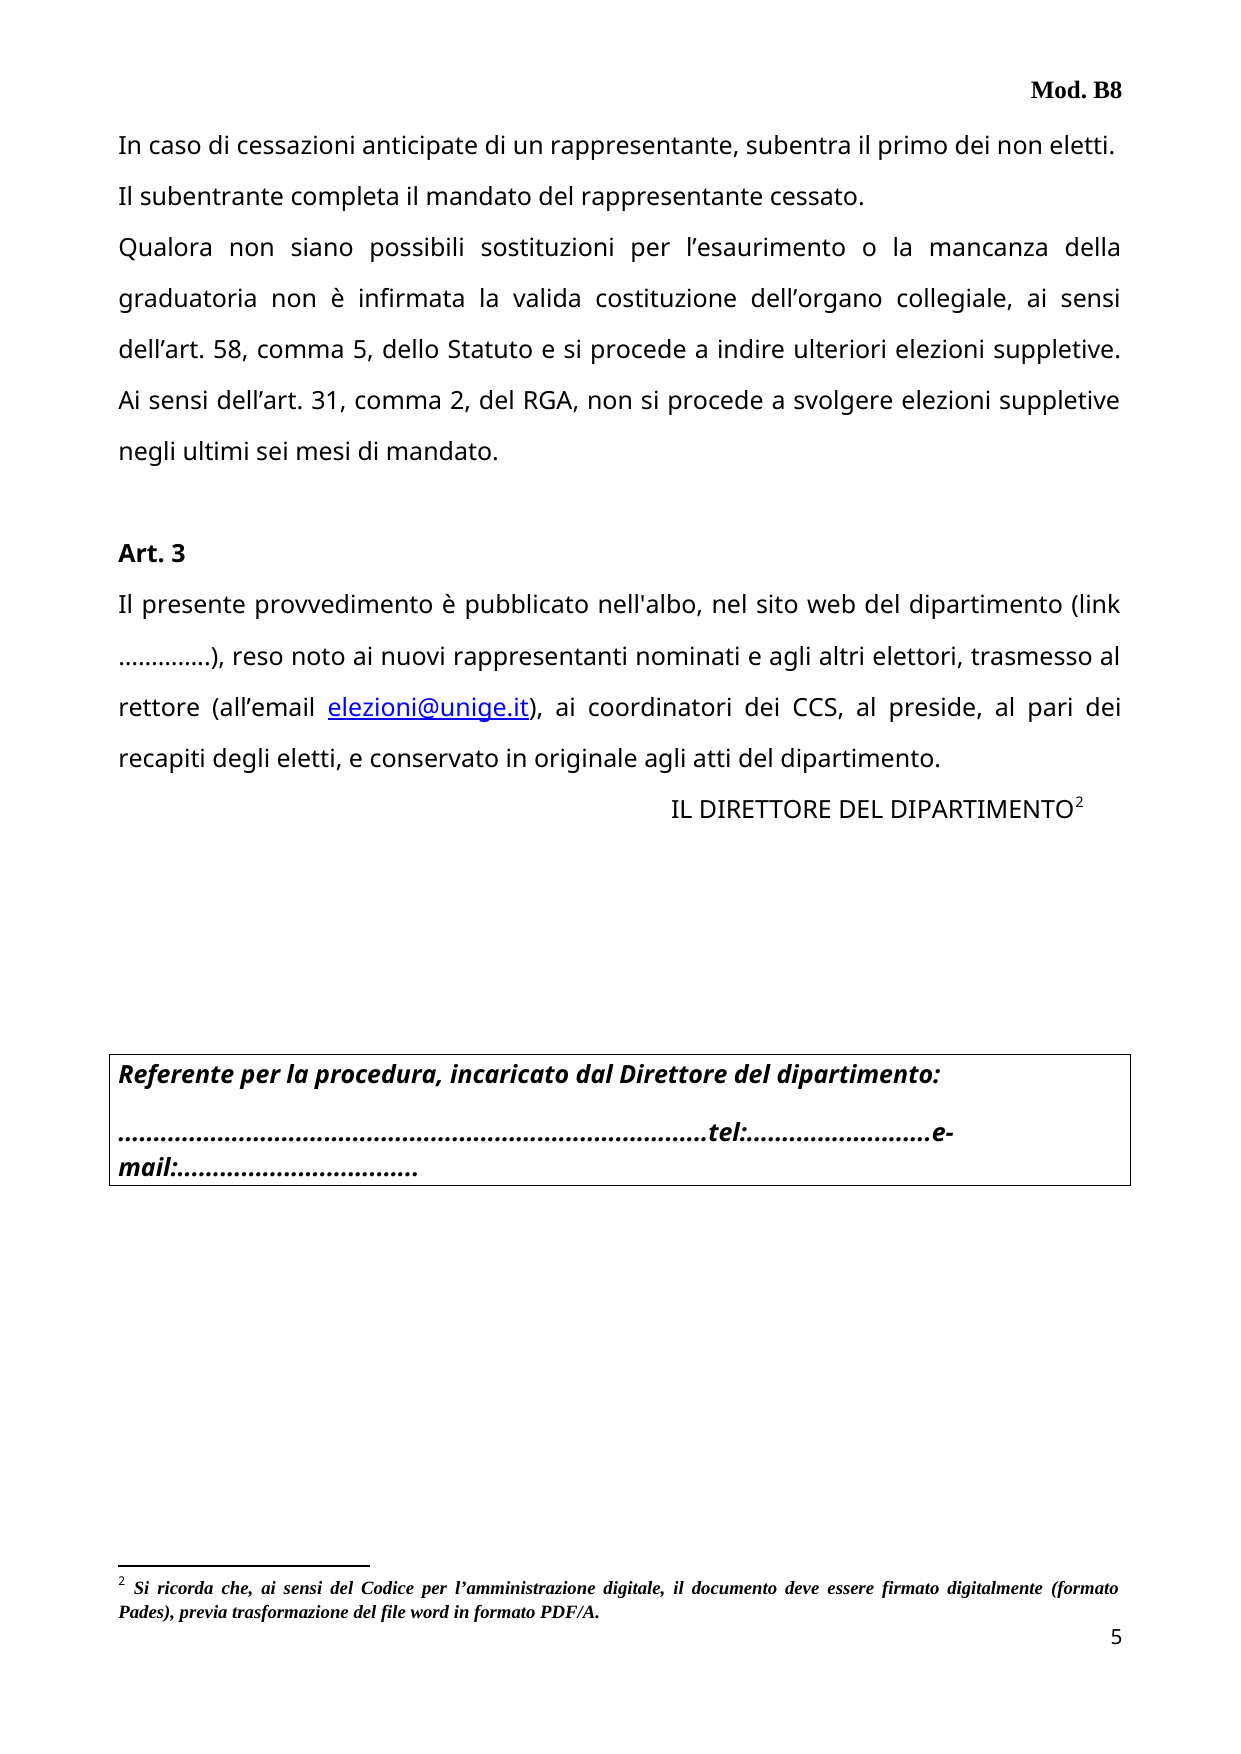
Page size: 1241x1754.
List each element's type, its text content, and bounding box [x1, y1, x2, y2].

text ...................................................................................tel:..........................e-mail:.................................. [110, 1112, 1130, 1185]
text In caso di cessazioni anticipate di un rappresentante, subentra il primo dei non eletti. [118, 128, 1122, 162]
text Qualora non siano possibili sostituzioni per l’esaurimento o la mancanza della graduatoria non è infirmata la valida costituzione dell’organo collegiale, ai sensi dell’art. 58, comma 5, dello Statuto e si procede a indire ulteriori elezioni suppletive. Ai sensi dell’art. 31, comma 2, del RGA, non si procede a svolgere elezioni suppletive negli ultimi sei mesi di mandato. [118, 230, 1122, 468]
text IL DIRETTORE DEL DIPARTIMENTO [118, 791, 1122, 825]
text Art. 3 [118, 536, 1122, 570]
text Referente per la procedura, incaricato dal Direttore del dipartimento: [110, 1055, 1130, 1091]
text Il subentrante completa il mandato del rappresentante cessato. [118, 179, 1122, 213]
text Il presente provvedimento è pubblicato nell'albo, nel sito web del dipartimento (link …………..), reso noto ai nuovi rappresentanti nominati e agli altri elettori, trasmesso al rettore (all’email elezioni@unige.it), ai coordinatori dei CCS, al preside, al pari dei recapiti degli eletti, e conservato in originale agli atti del dipartimento. [118, 587, 1122, 774]
